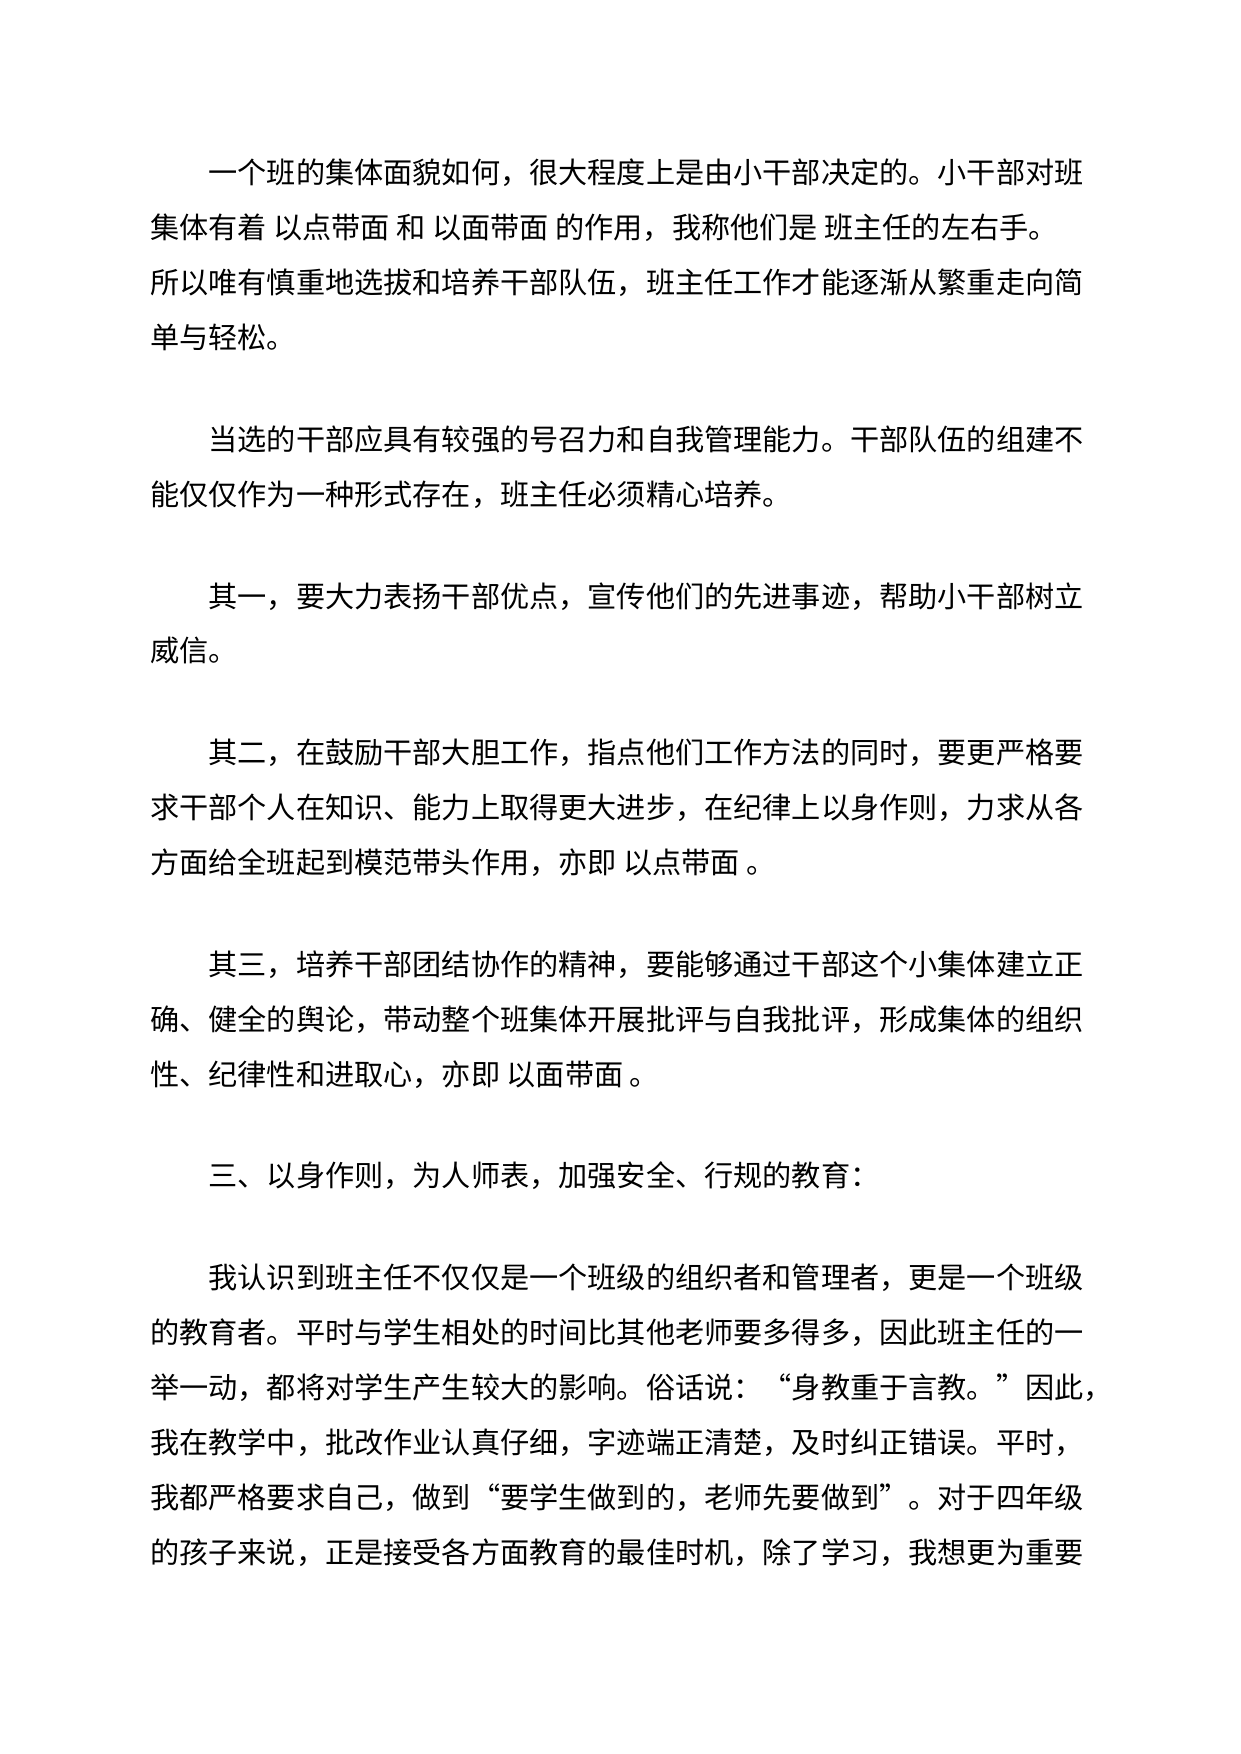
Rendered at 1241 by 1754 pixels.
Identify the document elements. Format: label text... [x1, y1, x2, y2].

text 其二，在鼓励干部大胆工作，指点他们工作方法的同时，要更严格要求干部个人在知识、能力上取得更大进步，在纪律上以身作则，力求从各方面给全班起到模范带头作用，亦即 以点带面 。 [150, 730, 1090, 882]
text 其一，要大力表扬干部优点，宣传他们的先进事迹，帮助小干部树立威信。 [150, 573, 1090, 670]
text 当选的干部应具有较强的号召力和自我管理能力。干部队伍的组建不能仅仅作为一种形式存在，班主任必须精心培养。 [150, 416, 1090, 514]
text 其三，培养干部团结协作的精神，要能够通过干部这个小集体建立正确、健全的舆论，带动整个班集体开展批评与自我批评，形成集体的组织性、纪律性和进取心，亦即 以面带面 。 [150, 941, 1090, 1093]
text 一个班的集体面貌如何，很大程度上是由小干部决定的。小干部对班集体有着 以点带面 和 以面带面 的作用，我称他们是 班主任的左右手。 所以唯有慎重地选拔和培养干部队伍，班主任工作才能逐渐从繁重走向简单与轻松。 [150, 150, 1090, 357]
text 三、以身作则，为人师表，加强安全、行规的教育： [150, 1153, 1090, 1195]
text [150, 1255, 1090, 1571]
